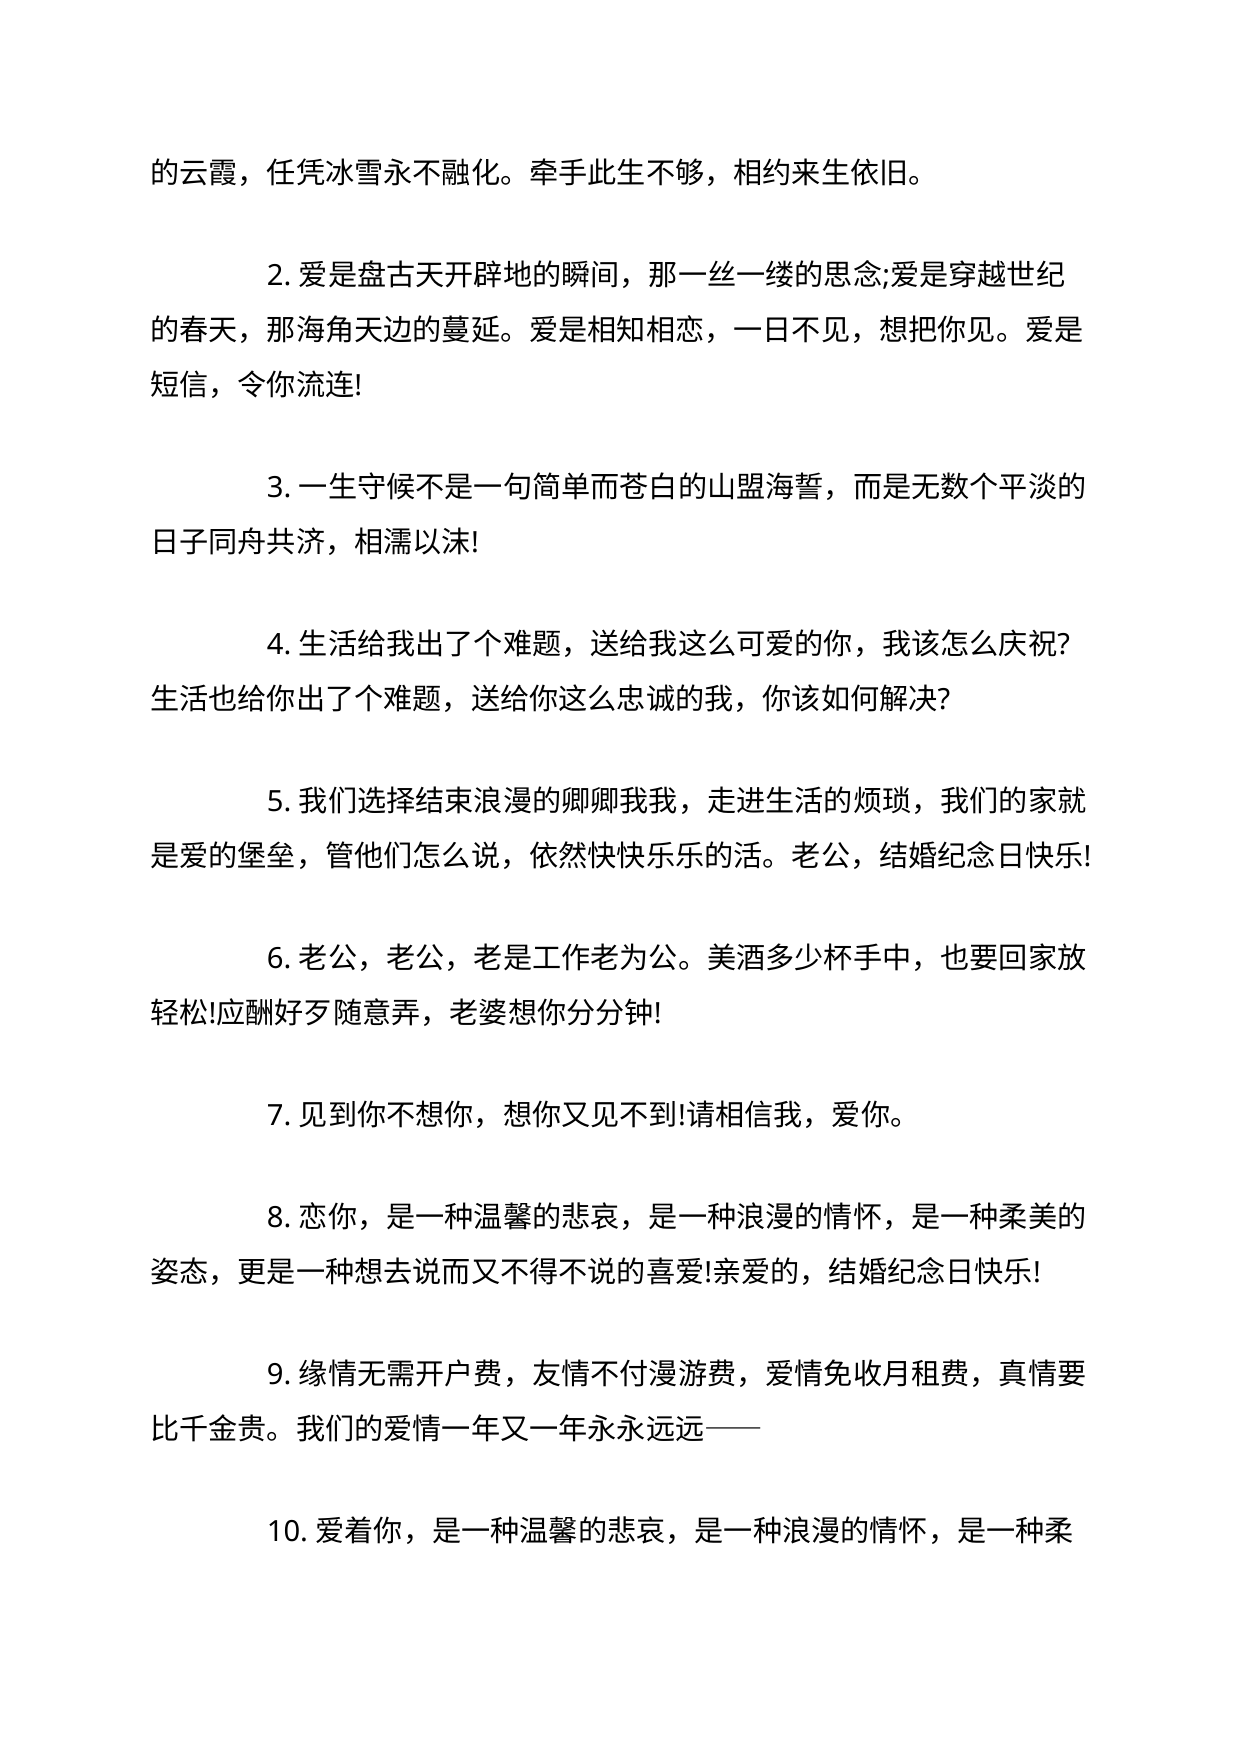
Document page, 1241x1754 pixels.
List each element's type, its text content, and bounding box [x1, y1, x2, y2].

text 7. 见到你不想你，想你又见不到!请相信我，爱你。 [150, 1092, 1090, 1134]
text 3. 一生守候不是一句简单而苍白的山盟海誓，而是无数个平淡的日子同舟共济，相濡以沫! [150, 464, 1090, 561]
text 8. 恋你，是一种温馨的悲哀，是一种浪漫的情怀，是一种柔美的姿态，更是一种想去说而又不得不说的喜爱!亲爱的，结婚纪念日快乐! [150, 1193, 1090, 1291]
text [150, 1507, 1090, 1550]
text 9. 缘情无需开户费，友情不付漫游费，爱情免收月租费，真情要比千金贵。我们的爱情一年又一年永永远远—— [150, 1351, 1090, 1448]
text 5. 我们选择结束浪漫的卿卿我我，走进生活的烦琐，我们的家就是爱的堡垒，管他们怎么说，依然快快乐乐的活。老公，结婚纪念日快乐! [150, 778, 1090, 875]
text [150, 150, 1090, 192]
text 6. 老公，老公，老是工作老为公。美酒多少杯手中，也要回家放轻松!应酬好歹随意弄，老婆想你分分钟! [150, 934, 1090, 1032]
text 4. 生活给我出了个难题，送给我这么可爱的你，我该怎么庆祝?生活也给你出了个难题，送给你这么忠诚的我，你该如何解决? [150, 621, 1090, 718]
text 2. 爱是盘古天开辟地的瞬间，那一丝一缕的思念;爱是穿越世纪的春天，那海角天边的蔓延。爱是相知相恋，一日不见，想把你见。爱是短信，令你流连! [150, 252, 1090, 404]
